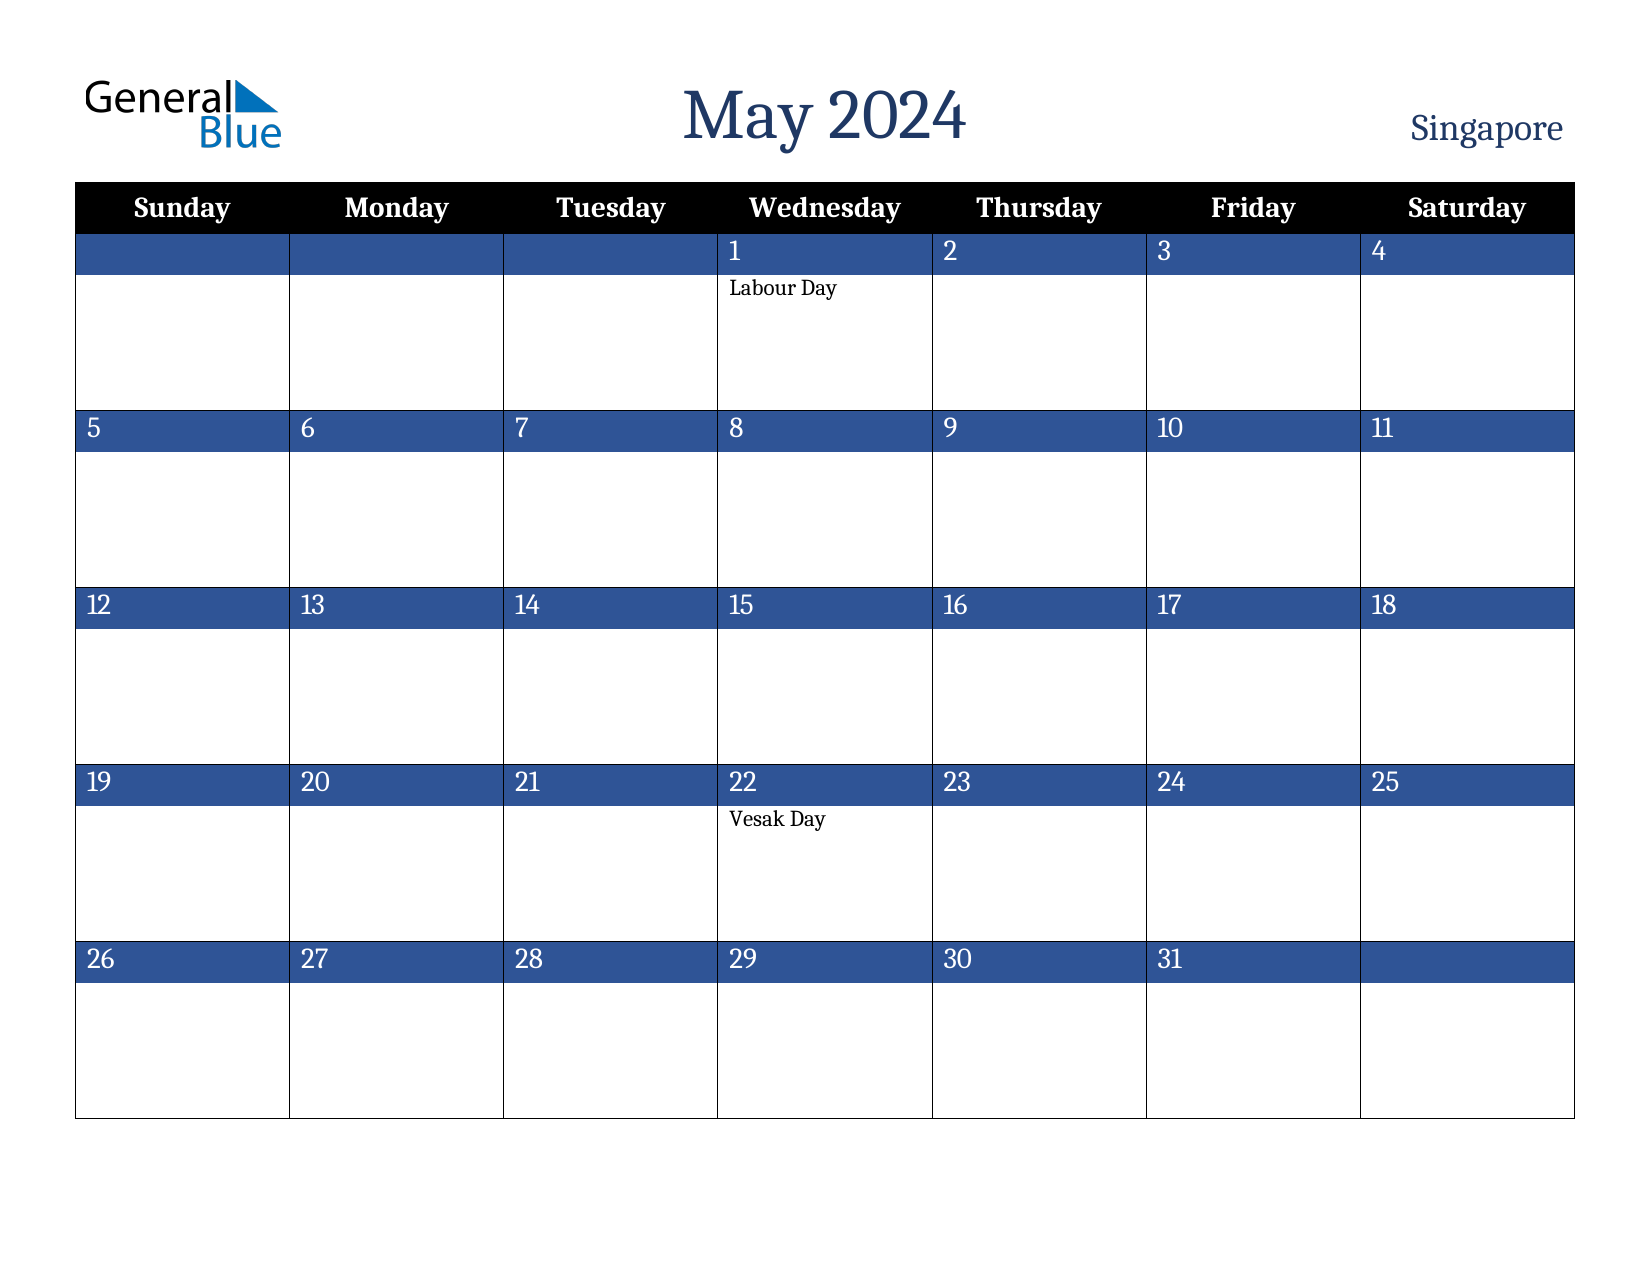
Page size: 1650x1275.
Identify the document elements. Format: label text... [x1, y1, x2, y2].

table_cell 14 [504, 588, 717, 629]
table_cell 28 [504, 942, 717, 983]
table_cell 4 [1361, 234, 1574, 275]
table_cell [1147, 275, 1360, 410]
table_cell [1361, 629, 1574, 764]
picture [86, 80, 281, 148]
table_cell [933, 629, 1146, 764]
table_cell [290, 629, 503, 764]
table_header May 2024 [504, 75, 1146, 182]
table_cell Wednesday [718, 183, 932, 233]
table_cell [76, 806, 289, 941]
table_cell [76, 275, 289, 410]
table_cell 15 [718, 588, 932, 629]
table_cell [1361, 806, 1574, 941]
table_cell 1 [718, 234, 932, 275]
table_cell [1147, 983, 1360, 1118]
table_cell 21 [504, 765, 717, 806]
table_cell 3 [1147, 234, 1360, 275]
table_cell 5 [76, 411, 289, 452]
table_cell Vesak Day [718, 806, 932, 941]
table_cell 31 [1147, 942, 1360, 983]
table_cell 17 [1147, 588, 1360, 629]
table_cell 18 [1361, 588, 1574, 629]
table_cell 12 [76, 588, 289, 629]
table_cell [76, 234, 289, 275]
table_cell Labour Day [718, 275, 932, 410]
table_cell Saturday [1361, 183, 1574, 233]
table_cell [504, 629, 717, 764]
table_cell [76, 452, 289, 587]
table_cell 24 [1147, 765, 1360, 806]
table_cell 30 [933, 942, 1146, 983]
table_cell [504, 806, 717, 941]
table_cell [718, 452, 932, 587]
table_cell [1361, 275, 1574, 410]
table_cell 11 [1361, 411, 1574, 452]
table_cell 26 [76, 942, 289, 983]
table_cell [718, 629, 932, 764]
table_cell 27 [290, 942, 503, 983]
table_cell [290, 983, 503, 1118]
table_cell 20 [290, 765, 503, 806]
table_cell Sunday [76, 183, 289, 233]
table_cell [504, 234, 717, 275]
table_cell [933, 806, 1146, 941]
table_header [76, 75, 503, 182]
table_cell Monday [290, 183, 503, 233]
table_cell [1361, 942, 1574, 983]
table_cell 22 [718, 765, 932, 806]
table_cell 23 [933, 765, 1146, 806]
table_cell [933, 275, 1146, 410]
table_cell [76, 629, 289, 764]
table_cell [718, 983, 932, 1118]
table_cell [1361, 983, 1574, 1118]
table_cell [933, 452, 1146, 587]
table_cell 2 [933, 234, 1146, 275]
table_cell 29 [718, 942, 932, 983]
table_header Singapore [1146, 75, 1574, 182]
table_cell 19 [76, 765, 289, 806]
table_cell Friday [1147, 183, 1360, 233]
table_cell [1147, 452, 1360, 587]
table_cell [1361, 452, 1574, 587]
table_cell 16 [933, 588, 1146, 629]
table_cell 9 [933, 411, 1146, 452]
table_cell [1147, 629, 1360, 764]
table_cell Tuesday [504, 183, 717, 233]
table_cell [504, 983, 717, 1118]
table_cell [290, 806, 503, 941]
table_cell 10 [1147, 411, 1360, 452]
table_cell [504, 275, 717, 410]
table_cell [290, 234, 503, 275]
table_cell 8 [718, 411, 932, 452]
table_cell [76, 983, 289, 1118]
table_cell [1147, 806, 1360, 941]
table_cell 6 [290, 411, 503, 452]
table_cell Thursday [933, 183, 1146, 233]
table_cell 7 [504, 411, 717, 452]
table_cell 13 [290, 588, 503, 629]
table_cell [290, 275, 503, 410]
table_cell [933, 983, 1146, 1118]
table_cell [504, 452, 717, 587]
table_cell 25 [1361, 765, 1574, 806]
table_cell [290, 452, 503, 587]
